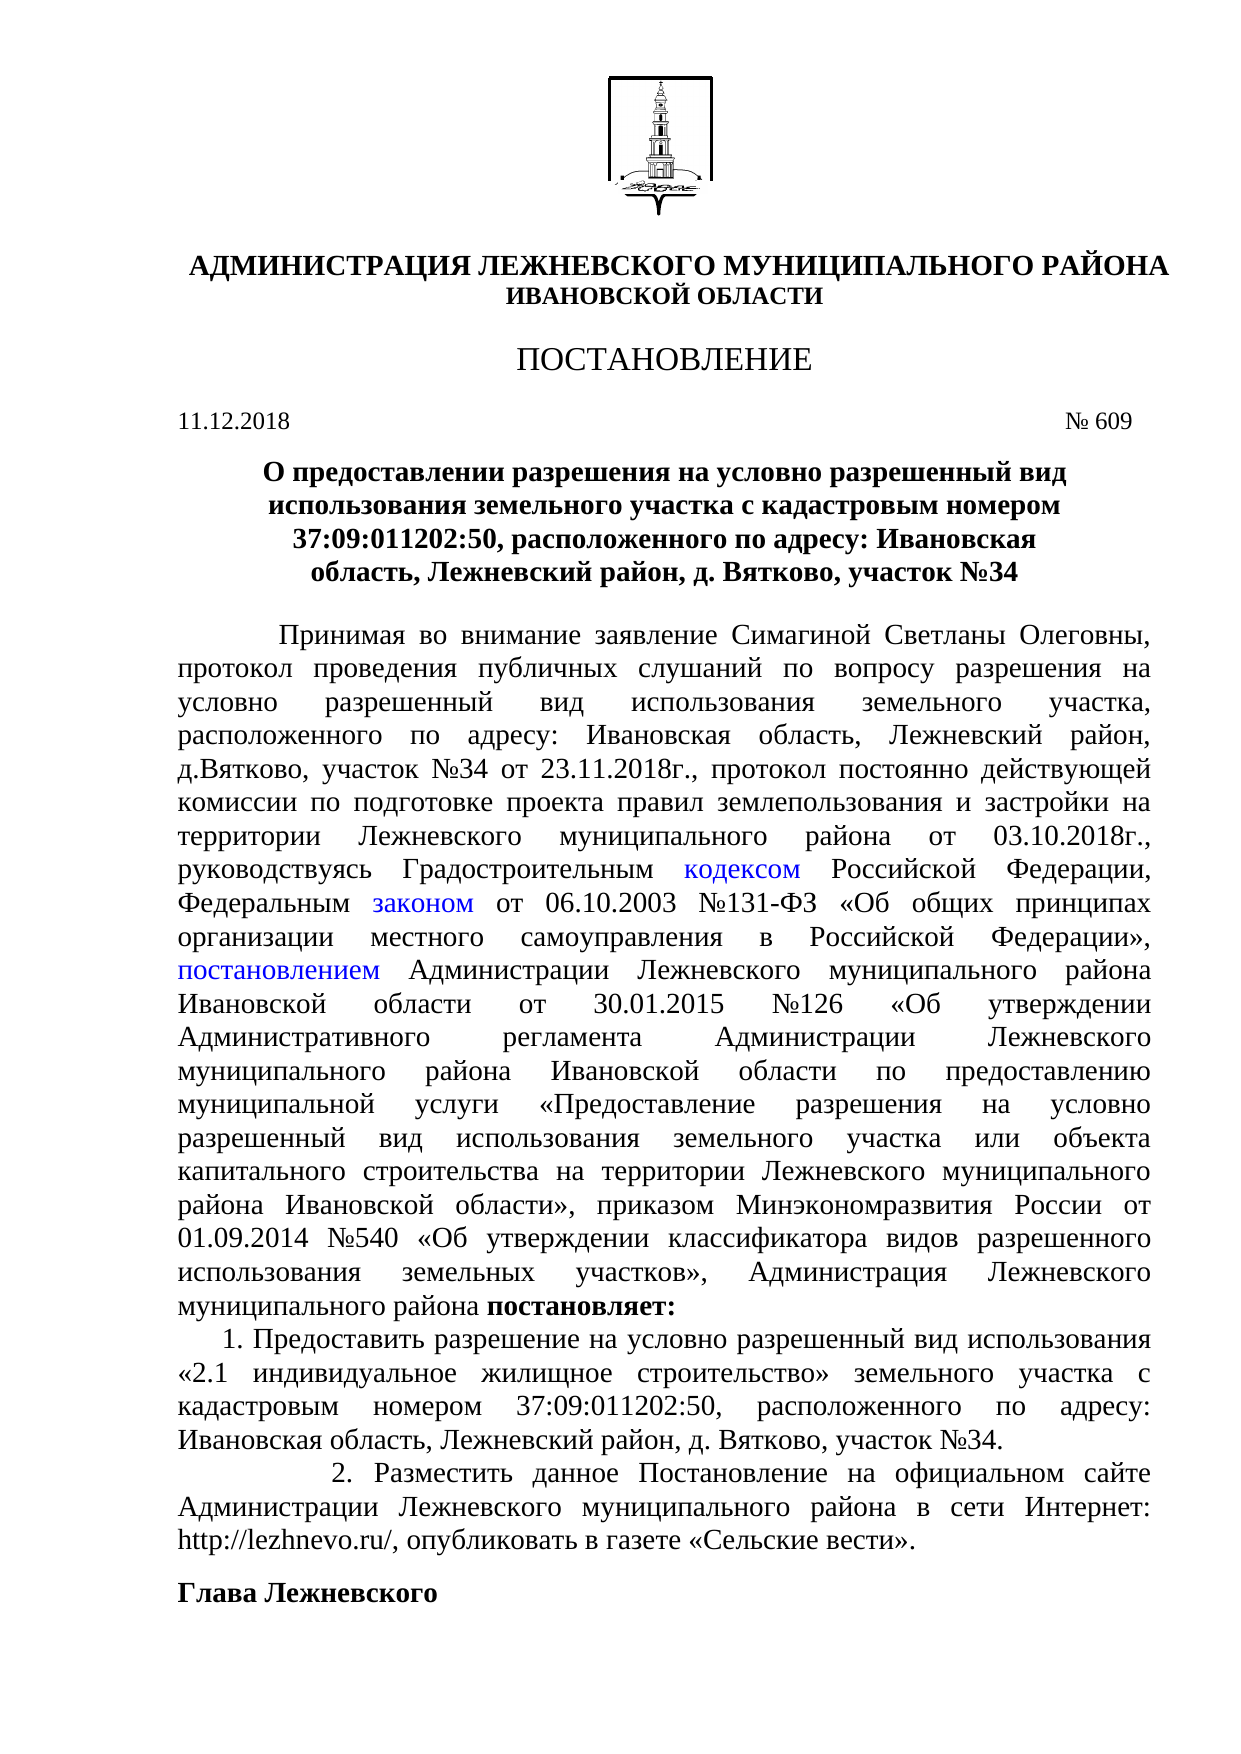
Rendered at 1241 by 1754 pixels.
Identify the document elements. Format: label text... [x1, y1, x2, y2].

picture [609, 80, 712, 194]
text ИВАНОВСКОЙ ОБЛАСТИ [177, 281, 1152, 310]
text 11.12.2018 № 609 [177, 406, 1152, 435]
text 1. Предоставить разрешение на условно разрешенный вид использования «2.1 индивидуальное жилищное строительство» земельного участка с кадастровым номером 37:09:011202:50, расположенного по адресу: Ивановская область, Лежневский район, д. Вятково, участок №34. [177, 1321, 1152, 1455]
subtitle АДМИНИСТРАЦИЯ ЛЕЖНЕВСКОГО МУНИЦИПАЛЬНОГО РАЙОНА [177, 248, 1181, 281]
text 2. Разместить данное Постановление на официальном сайте Администрации Лежневского муниципального района в сети Интернет: http://lezhnevo.ru/, опубликовать в газете «Сельские вести». [177, 1455, 1152, 1556]
text ПОСТАНОВЛЕНИЕ [177, 339, 1152, 377]
text область, Лежневский район, д. Вятково, участок №34 [177, 554, 1152, 588]
text О предоставлении разрешения на условно разрешенный вид использования земельного участка с кадастровым номером 37:09:011202:50, расположенного по адресу: Ивановская [177, 454, 1152, 554]
text Глава Лежневского [177, 1575, 1152, 1609]
text Принимая во внимание заявление Симагиной Светланы Олеговны, протокол проведения публичных слушаний по вопросу разрешения на условно разрешенный вид использования земельного участка, расположенного по адресу: Ивановская область, Лежневский район, д.Вятково, участок №34 от 23.11.2018г., протокол постоянно действующей комиссии по подготовке проекта правил землепользования и застройки на территории Лежневского муниципального района от 03.10.2018г., руководствуясь Градостроительным кодексом Российской Федерации, Федеральным законом от 06.10.2003 №131-ФЗ «Об общих принципах организации местного самоуправления в Российской Федерации», постановлением Администрации Лежневского муниципального района Ивановской области от 30.01.2015 №126 «Об утверждении Административного регламента Администрации Лежневского муниципального района Ивановской области по предоставлению муниципальной услуги «Предоставление разрешения на условно разрешенный вид использования земельного участка или объекта капитального строительства на территории Лежневского муниципального района Ивановской области», приказом Минэкономразвития России от 01.09.2014 №540 «Об утверждении классификатора видов разрешенного использования земельных участков», Администрация Лежневского муниципального района постановляет: [177, 617, 1152, 1321]
